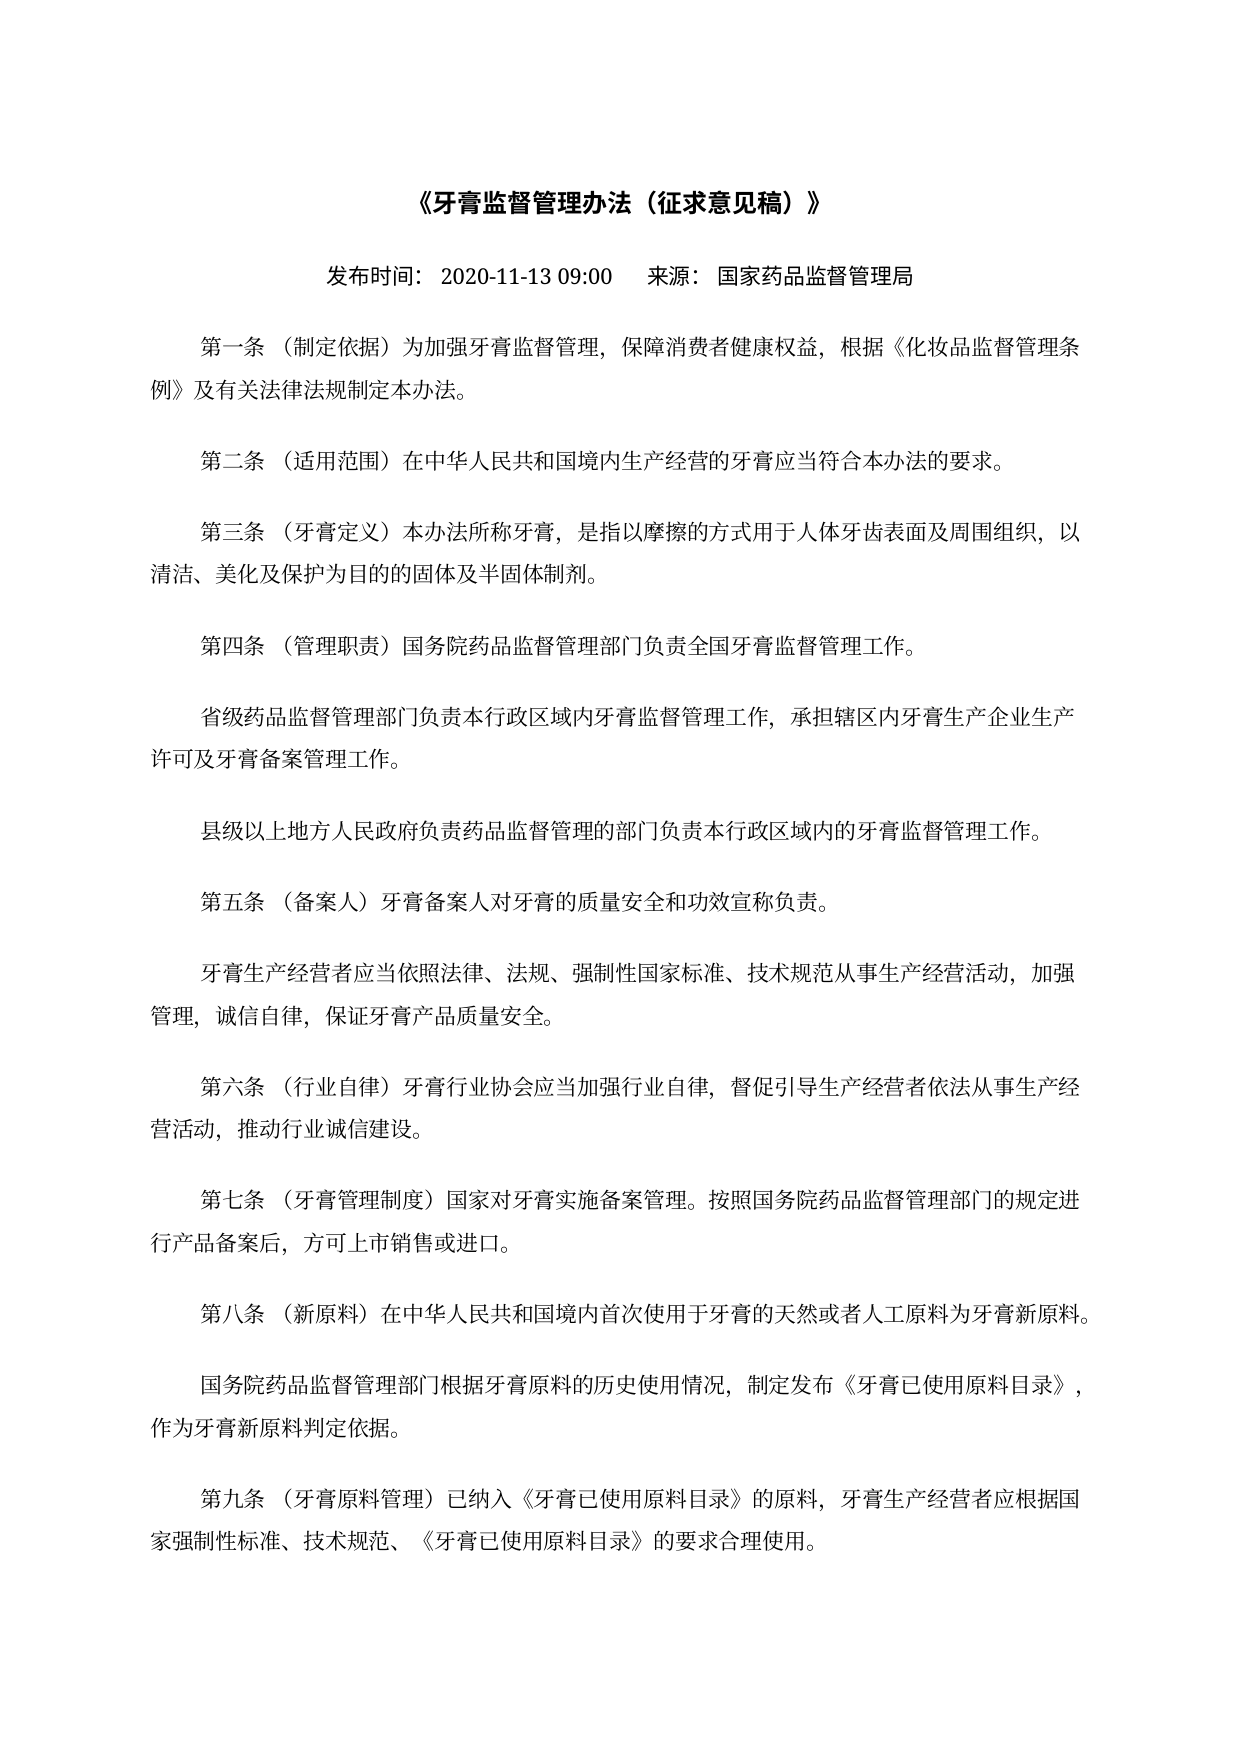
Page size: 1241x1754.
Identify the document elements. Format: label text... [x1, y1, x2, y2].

text 第五条 （备案人）牙膏备案人对牙膏的质量安全和功效宣称负责。 [150, 874, 1090, 917]
text 第三条 （牙膏定义）本办法所称牙膏，是指以摩擦的方式用于人体牙齿表面及周围组织，以清洁、美化及保护为目的的固体及半固体制剂。 [150, 505, 1090, 589]
text 第一条 （制定依据）为加强牙膏监督管理，保障消费者健康权益，根据《化妆品监督管理条例》及有关法律法规制定本办法。 [150, 320, 1090, 404]
text 第四条 （管理职责）国务院药品监督管理部门负责全国牙膏监督管理工作。 [150, 618, 1090, 661]
text 县级以上地方人民政府负责药品监督管理的部门负责本行政区域内的牙膏监督管理工作。 [150, 803, 1090, 845]
text 省级药品监督管理部门负责本行政区域内牙膏监督管理工作，承担辖区内牙膏生产企业生产许可及牙膏备案管理工作。 [150, 690, 1090, 774]
text 第八条 （新原料）在中华人民共和国境内首次使用于牙膏的天然或者人工原料为牙膏新原料。 [150, 1287, 1090, 1329]
text 第六条 （行业自律）牙膏行业协会应当加强行业自律，督促引导生产经营者依法从事生产经营活动，推动行业诚信建设。 [150, 1059, 1090, 1144]
text 《牙膏监督管理办法（征求意见稿）》 [150, 177, 1090, 219]
text 第七条 （牙膏管理制度）国家对牙膏实施备案管理。按照国务院药品监督管理部门的规定进行产品备案后，方可上市销售或进口。 [150, 1173, 1090, 1257]
text 第二条 （适用范围）在中华人民共和国境内生产经营的牙膏应当符合本办法的要求。 [150, 433, 1090, 476]
text 第九条 （牙膏原料管理）已纳入《牙膏已使用原料目录》的原料，牙膏生产经营者应根据国家强制性标准、技术规范、《牙膏已使用原料目录》的要求合理使用。 [150, 1471, 1090, 1556]
text 牙膏生产经营者应当依照法律、法规、强制性国家标准、技术规范从事生产经营活动，加强管理，诚信自律，保证牙膏产品质量安全。 [150, 946, 1090, 1030]
text 国务院药品监督管理部门根据牙膏原料的历史使用情况，制定发布《牙膏已使用原料目录》，作为牙膏新原料判定依据。 [150, 1358, 1090, 1442]
text 发布时间： 2020-11-13 09:00 来源： 国家药品监督管理局 [150, 248, 1090, 291]
